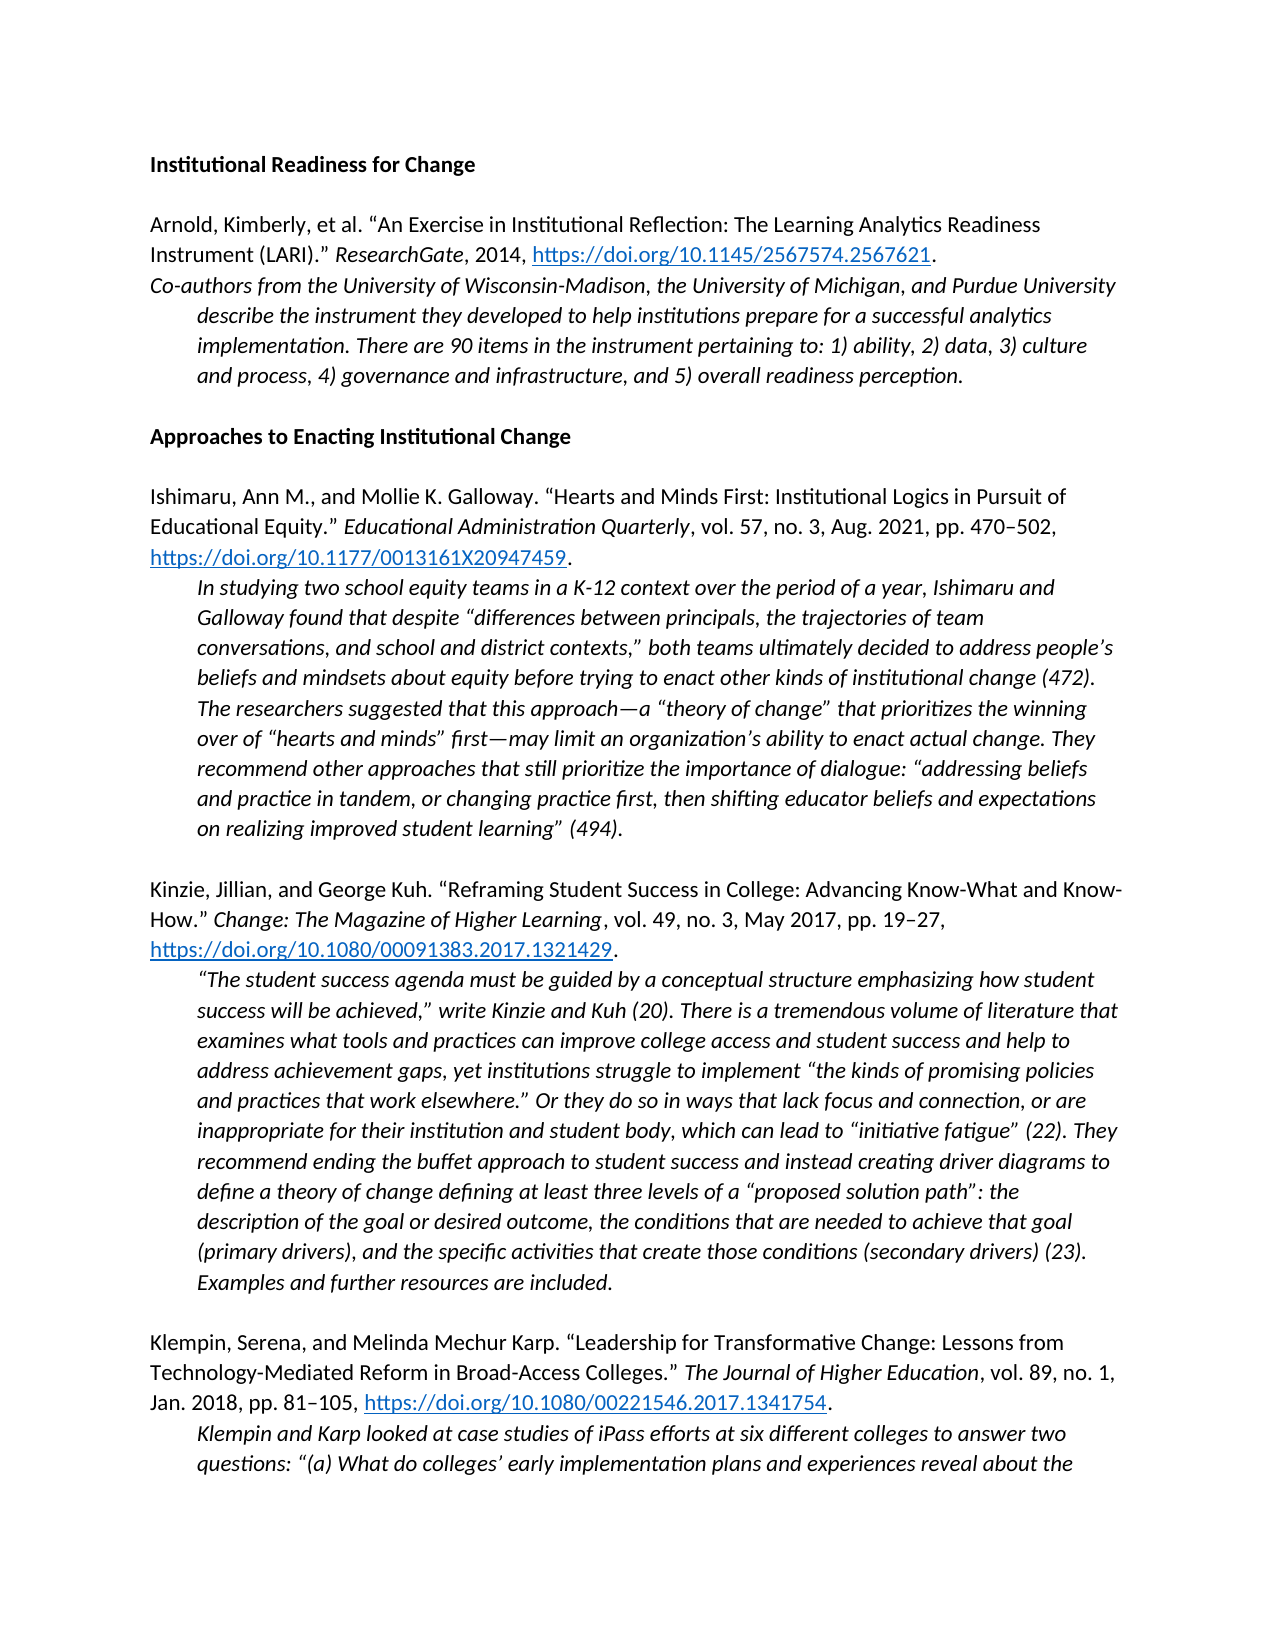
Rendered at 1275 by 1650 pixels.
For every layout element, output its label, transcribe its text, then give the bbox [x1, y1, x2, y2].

text Institutional Readiness for Change [150, 150, 1125, 178]
text Co-authors from the University of Wisconsin-Madison, the University of Michigan, and Purdue University describe the instrument they developed to help institutions prepare for a successful analytics implementation. There are 90 items in the instrument pertaining to: 1) ability, 2) data, 3) culture and process, 4) governance and infrastructure, and 5) overall readiness perception. [150, 271, 1125, 389]
text Kinzie, Jillian, and George Kuh. “Reframing Student Success in College: Advancing Know-What and Know-How.” Change: The Magazine of Higher Learning, vol. 49, no. 3, May 2017, pp. 19–27, https://doi.org/10.1080/00091383.2017.1321429. [150, 875, 1125, 963]
text In studying two school equity teams in a K-12 context over the period of a year, Ishimaru and Galloway found that despite “differences between principals, the trajectories of team conversations, and school and district contexts,” both teams ultimately decided to address people’s beliefs and mindsets about equity before trying to enact other kinds of institutional change (472). The researchers suggested that this approach—a “theory of change” that prioritizes the winning over of “hearts and minds” first—may limit an organization’s ability to enact actual change. They recommend other approaches that still prioritize the importance of dialogue: “addressing beliefs and practice in tandem, or changing practice first, then shifting educator beliefs and expectations on realizing improved student learning” (494). [197, 573, 1125, 843]
text “The student success agenda must be guided by a conceptual structure emphasizing how student success will be achieved,” write Kinzie and Kuh (20). There is a tremendous volume of literature that examines what tools and practices can improve college access and student success and help to address achievement gaps, yet institutions struggle to implement “the kinds of promising policies and practices that work elsewhere.” Or they do so in ways that lack focus and connection, or are inappropriate for their institution and student body, which can lead to “initiative fatigue” (22). They recommend ending the buffet approach to student success and instead creating driver diagrams to define a theory of change defining at least three levels of a “proposed solution path”: the description of the goal or desired outcome, the conditions that are needed to achieve that goal (primary drivers), and the specific activities that create those conditions (secondary drivers) (23). Examples and further resources are included. [197, 966, 1125, 1296]
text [197, 1419, 1125, 1477]
text Ishimaru, Ann M., and Mollie K. Galloway. “Hearts and Minds First: Institutional Logics in Pursuit of Educational Equity.” Educational Administration Quarterly, vol. 57, no. 3, Aug. 2021, pp. 470–502, https://doi.org/10.1177/0013161X20947459. [150, 482, 1125, 571]
text Klempin, Serena, and Melinda Mechur Karp. “Leadership for Transformative Change: Lessons from Technology-Mediated Reform in Broad-Access Colleges.” The Journal of Higher Education, vol. 89, no. 1, Jan. 2018, pp. 81–105, https://doi.org/10.1080/00221546.2017.1341754. [150, 1328, 1125, 1417]
text Approaches to Enacting Institutional Change [150, 422, 1125, 450]
text Arnold, Kimberly, et al. “An Exercise in Institutional Reflection: The Learning Analytics Readiness Instrument (LARI).” ResearchGate, 2014, https://doi.org/10.1145/2567574.2567621. [150, 210, 1125, 269]
